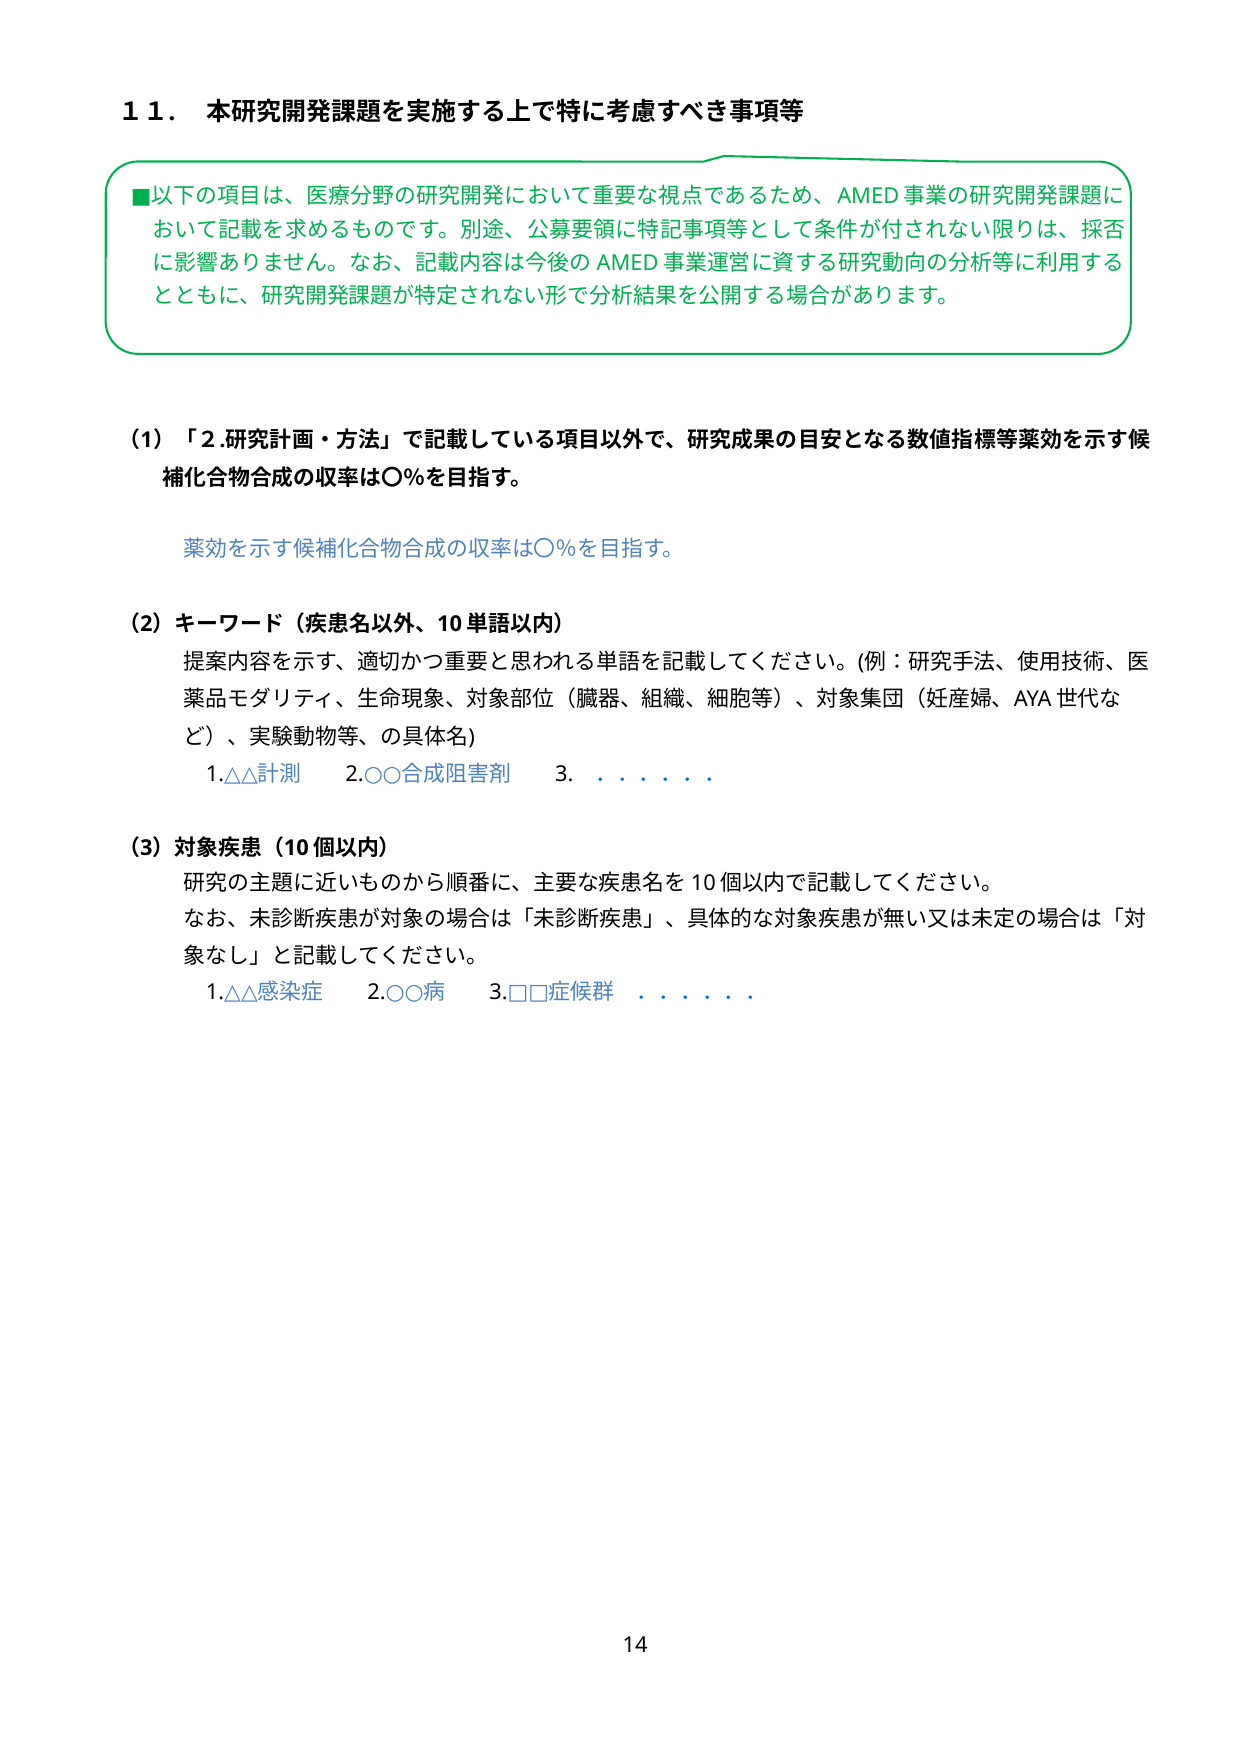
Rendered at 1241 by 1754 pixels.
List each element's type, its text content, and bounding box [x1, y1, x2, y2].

text 研究の主題に近いものから順番に、主要な疾患名を10個以内で記載してください。 [184, 863, 1152, 899]
text 薬効を示す候補化合物合成の収率は〇％を目指す。 [118, 529, 1152, 565]
text 提案内容を示す、適切かつ重要と思われる単語を記載してください。(例：研究手法、使用技術、医薬品モダリティ、生命現象、対象部位（臓器、組織、細胞等）、対象集団（妊産婦、AYA世代など）、実験動物等、の具体名) [184, 639, 1152, 752]
subtitle （2）キーワード（疾患名以外、10単語以内） [118, 602, 1152, 639]
subtitle （1）「２.研究計画・方法」で記載している項目以外で、研究成果の目安となる数値指標等薬効を示す候補化合物合成の収率は〇％を目指す。 [118, 418, 1152, 493]
text なお、未診断疾患が対象の場合は「未診断疾患」、具体的な対象疾患が無い又は未定の場合は「対象なし」と記載してください。 [184, 899, 1152, 972]
text 1.△△感染症 2.○○病 3.□□症候群 ．．．．．． [184, 972, 1152, 1008]
subtitle （3）対象疾患（10個以内） [118, 825, 1152, 863]
text 1.△△計測 2.○○合成阻害剤 3. ．．．．．． [184, 752, 1152, 789]
subtitle １１. 本研究開発課題を実施する上で特に考慮すべき事項等 [118, 90, 1152, 128]
